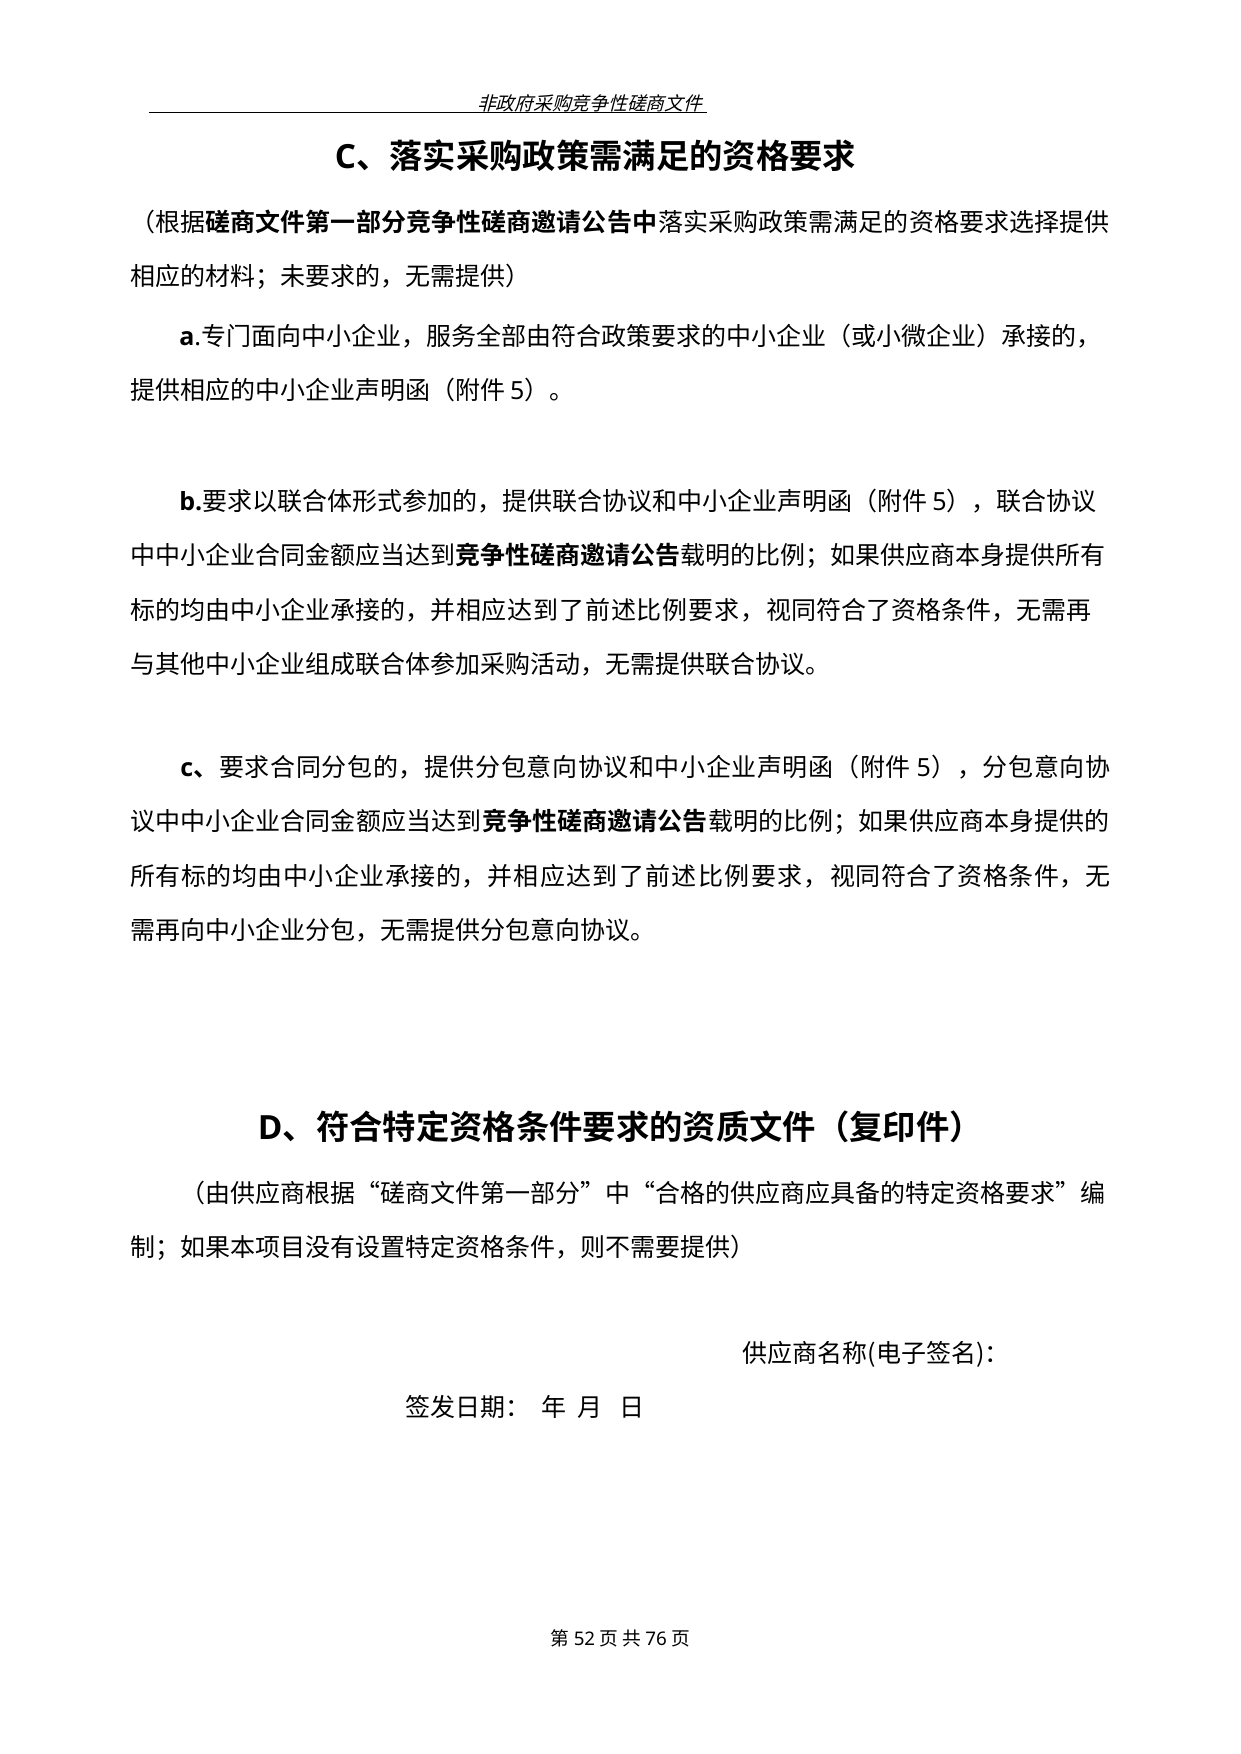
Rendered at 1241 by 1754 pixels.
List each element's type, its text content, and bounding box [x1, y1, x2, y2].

text 签发日期： 年 月 日 [130, 1388, 1110, 1424]
text （根据磋商文件第一部分竞争性磋商邀请公告中落实采购政策需满足的资格要求选择提供相应的材料；未要求的，无需提供） [130, 202, 1110, 293]
text b.要求以联合体形式参加的，提供联合协议和中小企业声明函（附件5），联合协议中中小企业合同金额应当达到竞争性磋商邀请公告载明的比例；如果供应商本身提供所有标的均由中小企业承接的，并相应达到了前述比例要求，视同符合了资格条件，无需再与其他中小企业组成联合体参加采购活动，无需提供联合协议。 [130, 481, 1110, 681]
text a.专门面向中小企业，服务全部由符合政策要求的中小企业（或小微企业）承接的，提供相应的中小企业声明函（附件5）。 [130, 316, 1110, 407]
text （由供应商根据“磋商文件第一部分”中“合格的供应商应具备的特定资格要求”编制；如果本项目没有设置特定资格条件，则不需要提供） [130, 1173, 1110, 1264]
text c、要求合同分包的，提供分包意向协议和中小企业声明函（附件5），分包意向协议中中小企业合同金额应当达到竞争性磋商邀请公告载明的比例；如果供应商本身提供的所有标的均由中小企业承接的，并相应达到了前述比例要求，视同符合了资格条件，无需再向中小企业分包，无需提供分包意向协议。 [130, 747, 1110, 947]
text C、落实采购政策需满足的资格要求 [130, 130, 1060, 178]
text D、符合特定资格条件要求的资质文件（复印件） [130, 1101, 1110, 1149]
text 供应商名称(电子签名)： [130, 1333, 1110, 1369]
